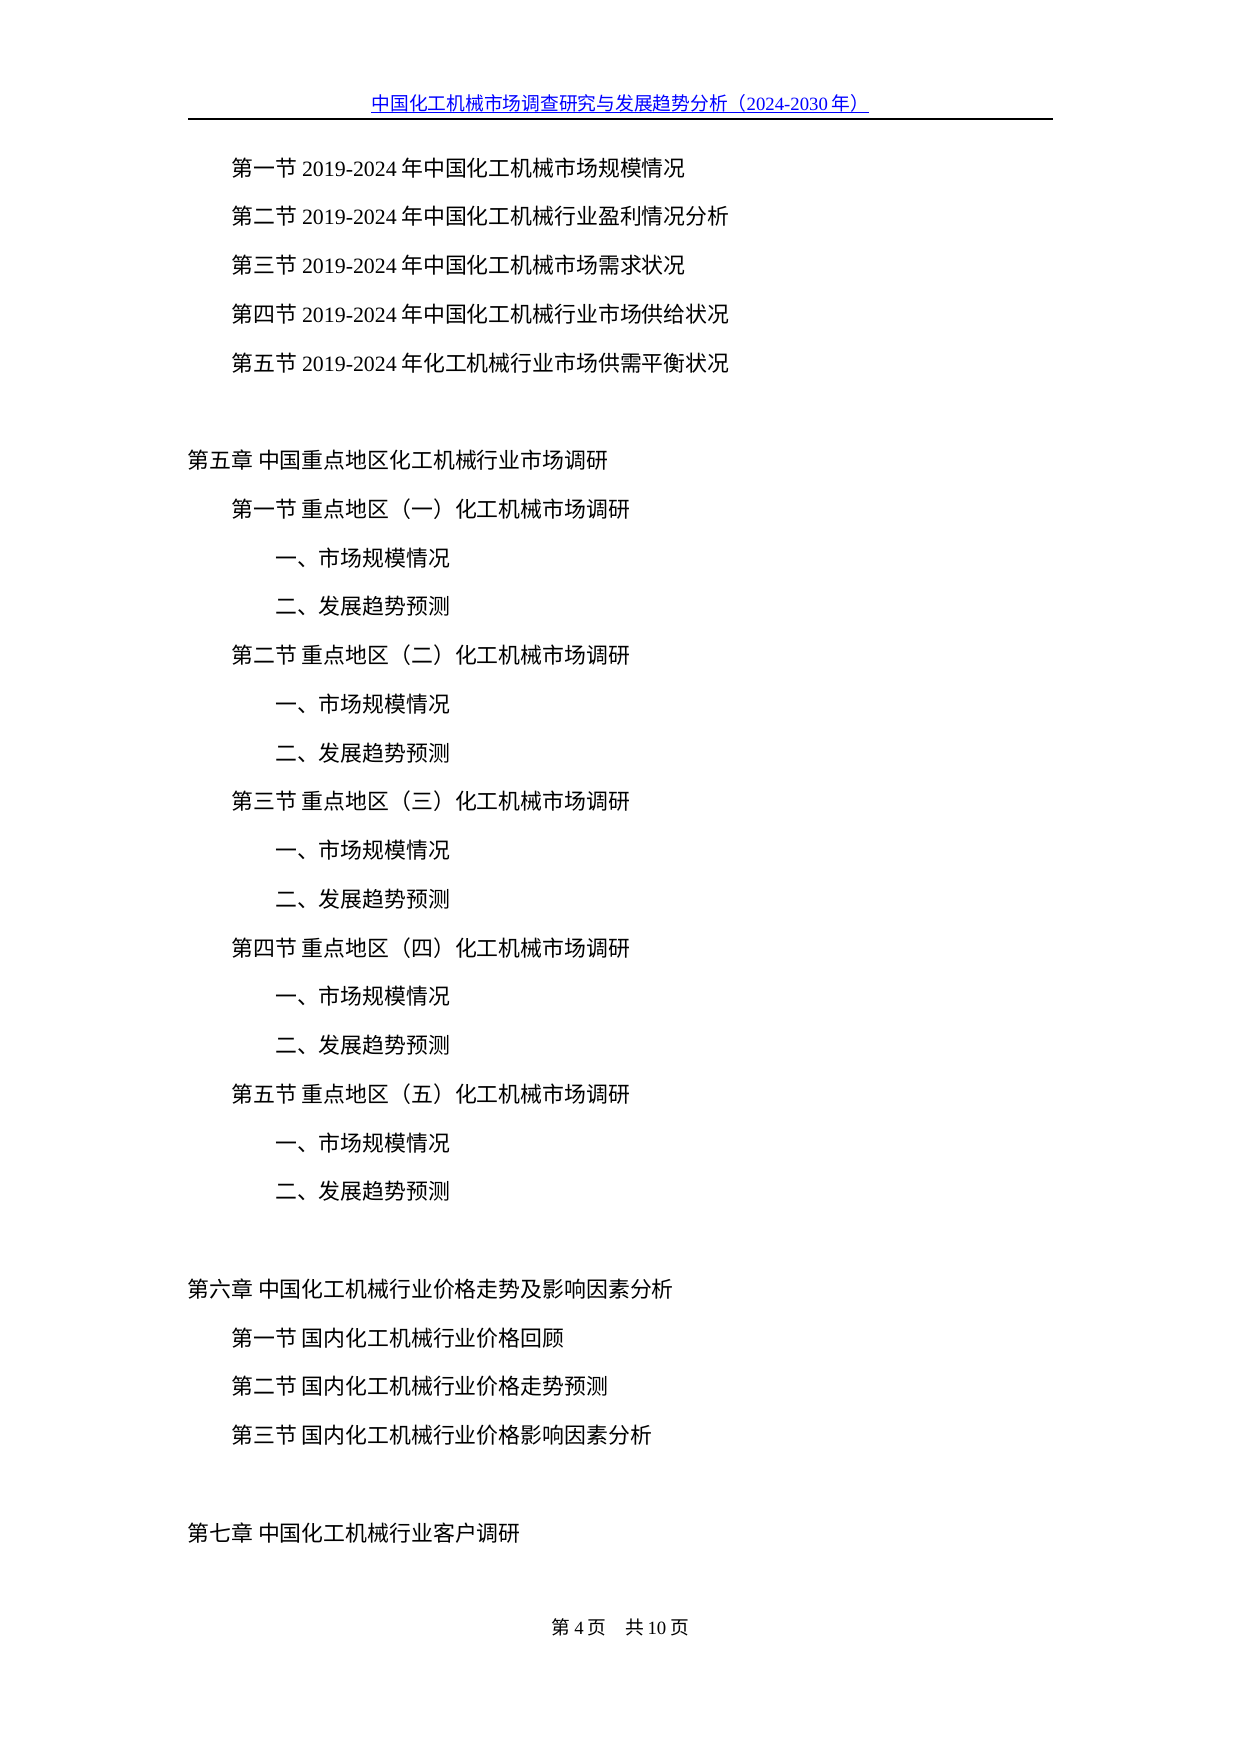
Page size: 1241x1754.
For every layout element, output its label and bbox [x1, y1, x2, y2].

text [187, 150, 1053, 1548]
